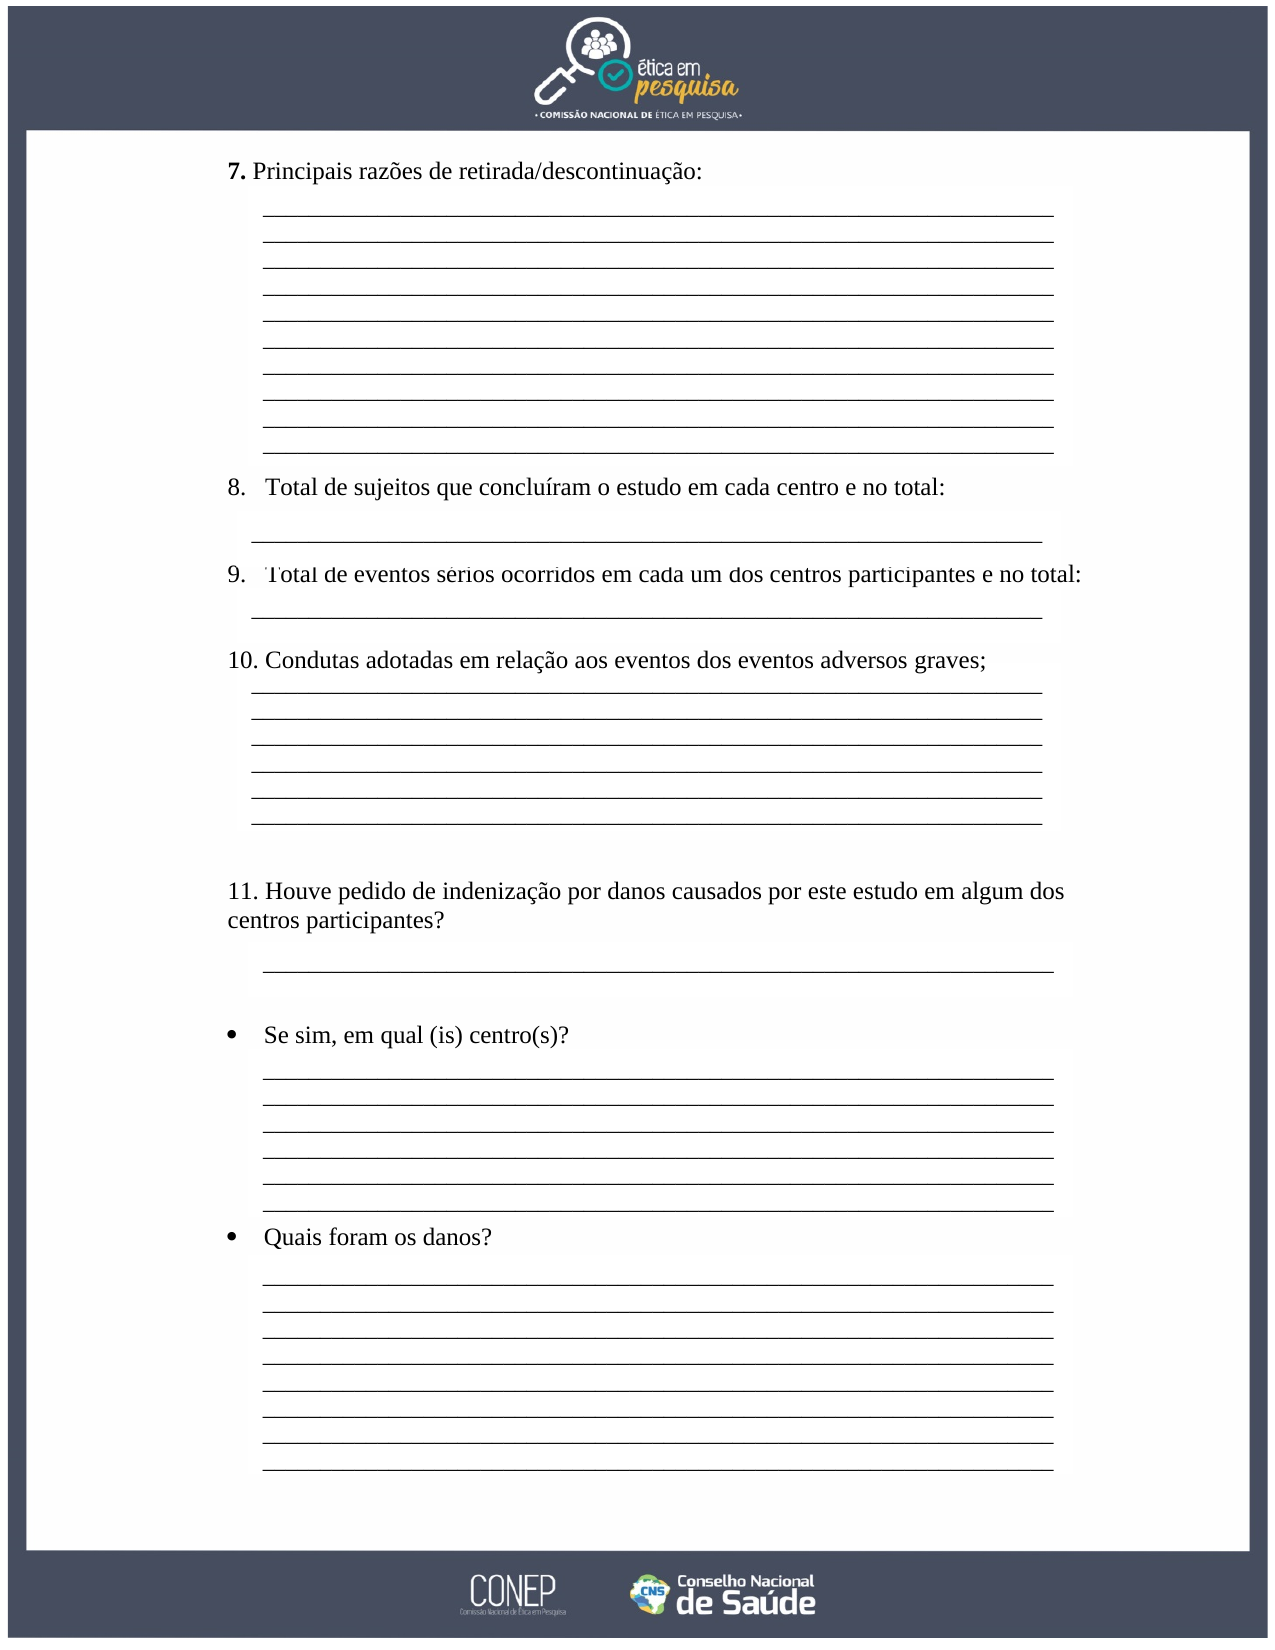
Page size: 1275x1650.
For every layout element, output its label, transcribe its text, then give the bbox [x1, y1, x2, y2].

picture [7, 6, 1268, 1638]
list Houve pedido de indenização por danos causados por este estudo em algum dos centros participantes? [227, 876, 1110, 933]
list Total de eventos sérios ocorridos em cada um dos centros participantes e no total: [227, 559, 1110, 587]
list Principais razões de retirada/descontinuação: [227, 156, 1121, 185]
list Se sim, em qual (is) centro(s)? [227, 1020, 1121, 1049]
list Condutas adotadas em relação aos eventos dos eventos adversos graves; [227, 645, 1110, 674]
list Total de sujeitos que concluíram o estudo em cada centro e no total: [227, 472, 1121, 501]
list Quais foram os danos? [227, 1222, 1121, 1250]
